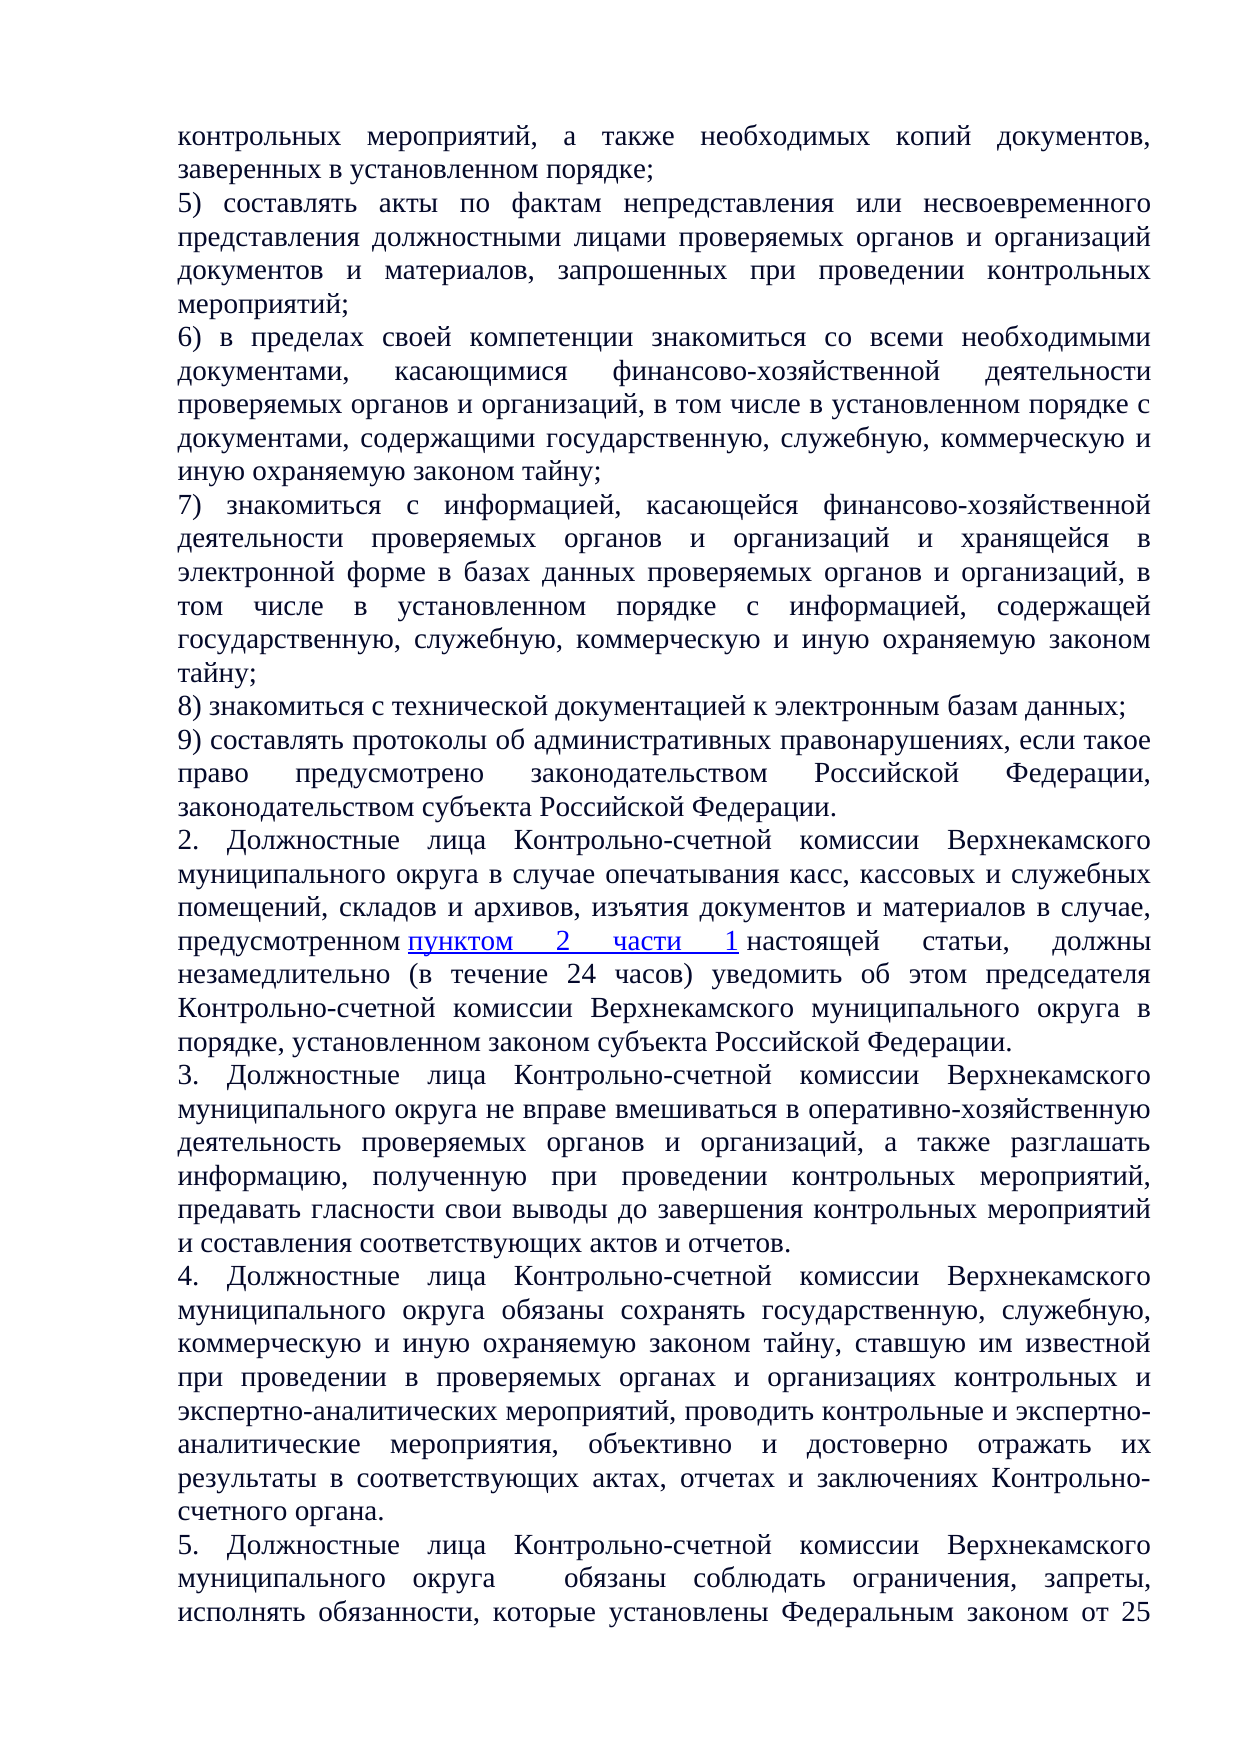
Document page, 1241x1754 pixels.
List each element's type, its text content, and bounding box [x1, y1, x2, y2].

text 7) знакомиться с информацией, касающейся финансово-хозяйственной деятельности проверяемых органов и организаций и хранящейся в электронной форме в базах данных проверяемых органов и организаций, в том числе в установленном порядке с информацией, содержащей государственную, служебную, коммерческую и иную охраняемую законом тайну; [177, 487, 1152, 688]
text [177, 118, 1152, 185]
text 8) знакомиться с технической документацией к электронным базам данных; [177, 688, 1152, 722]
text 4. Должностные лица Контрольно-счетной комиссии Верхнекамского муниципального округа обязаны сохранять государственную, служебную, коммерческую и иную охраняемую законом тайну, ставшую им известной при проведении в проверяемых органах и организациях контрольных и экспертно-аналитических мероприятий, проводить контрольные и экспертно-аналитические мероприятия, объективно и достоверно отражать их результаты в соответствующих актах, отчетах и заключениях Контрольно-счетного органа. [177, 1258, 1152, 1527]
text 5) составлять акты по фактам непредставления или несвоевременного представления должностными лицами проверяемых органов и организаций документов и материалов, запрошенных при проведении контрольных мероприятий; [177, 185, 1152, 319]
text 2. Должностные лица Контрольно-счетной комиссии Верхнекамского муниципального округа в случае опечатывания касс, кассовых и служебных помещений, складов и архивов, изъятия документов и материалов в случае, предусмотренном пунктом 2 части 1 настоящей статьи, должны незамедлительно (в течение 24 часов) уведомить об этом председателя Контрольно-счетной комиссии Верхнекамского муниципального округа в порядке, установленном законом субъекта Российской Федерации. [177, 822, 1152, 1057]
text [177, 1527, 1152, 1627]
text 3. Должностные лица Контрольно-счетной комиссии Верхнекамского муниципального округа не вправе вмешиваться в оперативно-хозяйственную деятельность проверяемых органов и организаций, а также разглашать информацию, полученную при проведении контрольных мероприятий, предавать гласности свои выводы до завершения контрольных мероприятий и составления соответствующих актов и отчетов. [177, 1057, 1152, 1258]
text 6) в пределах своей компетенции знакомиться со всеми необходимыми документами, касающимися финансово-хозяйственной деятельности проверяемых органов и организаций, в том числе в установленном порядке с документами, содержащими государственную, служебную, коммерческую и иную охраняемую законом тайну; [177, 319, 1152, 487]
text 9) составлять протоколы об административных правонарушениях, если такое право предусмотрено законодательством Российской Федерации, законодательством субъекта Российской Федерации. [177, 722, 1152, 822]
